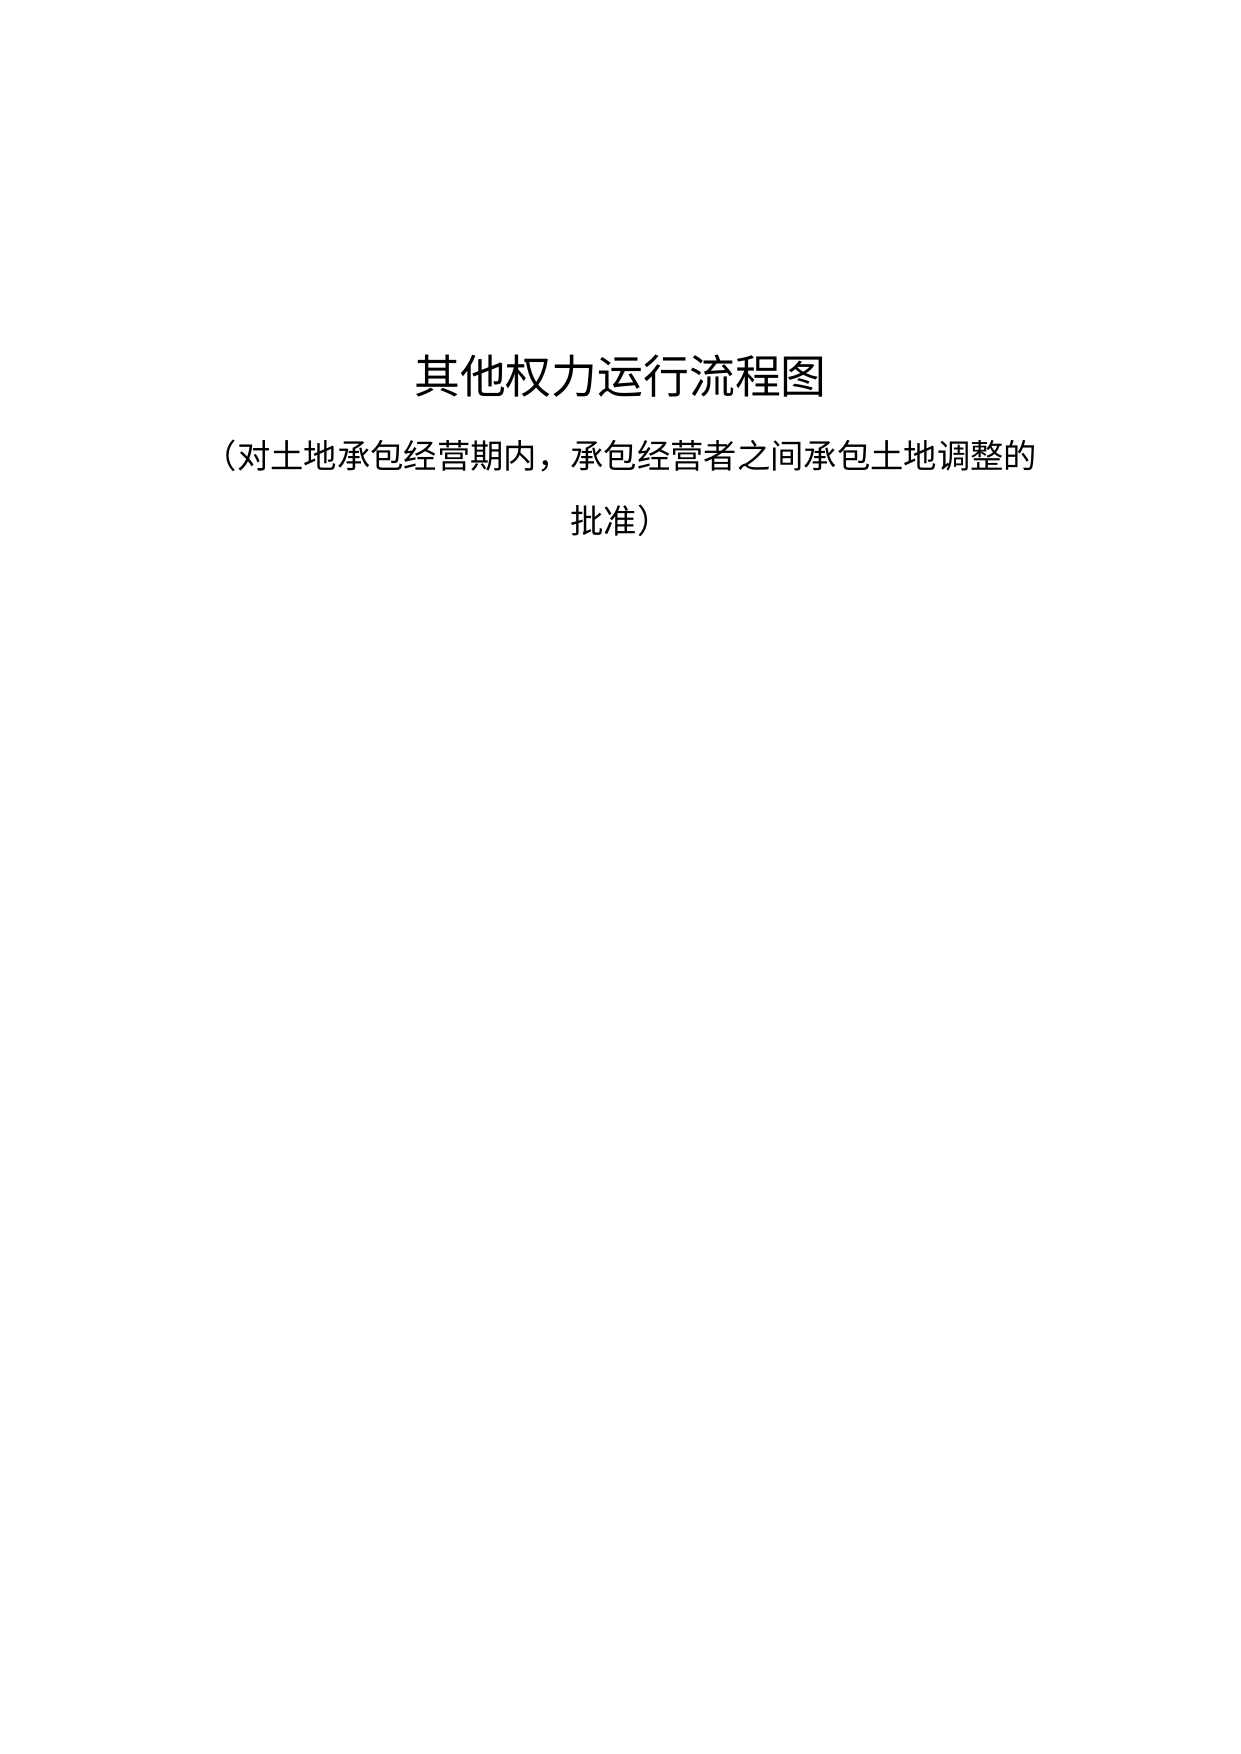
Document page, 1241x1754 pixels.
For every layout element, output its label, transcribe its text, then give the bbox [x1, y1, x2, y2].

text （对土地承包经营期内，承包经营者之间承包土地调整的批准） [187, 422, 1053, 552]
text 其他权力运行流程图 [187, 324, 1053, 422]
